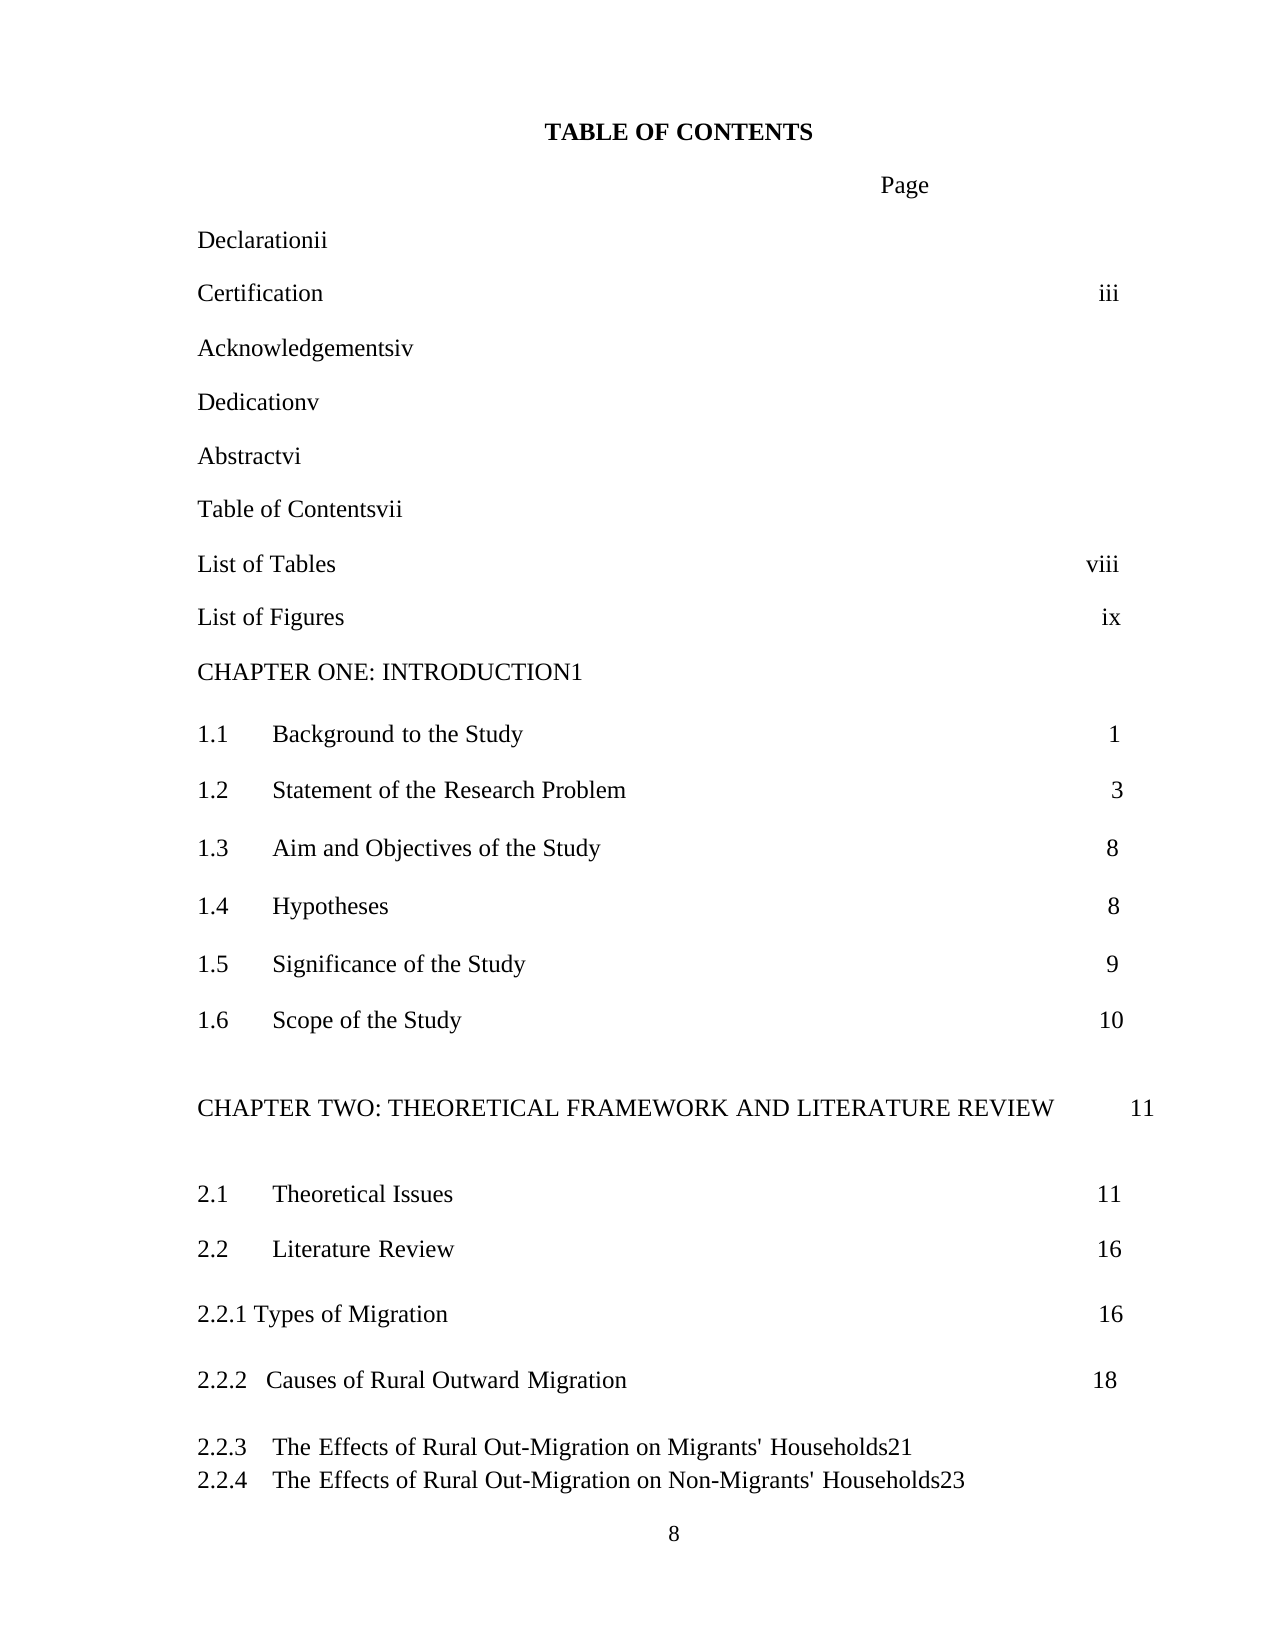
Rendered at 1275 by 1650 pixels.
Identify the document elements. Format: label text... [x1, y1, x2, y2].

list Types of Migration 16 [197, 1299, 1275, 1328]
list Significance of the Study 9 [197, 949, 1275, 978]
text List of Tables viii [197, 549, 1275, 577]
text Acknowledgementsiv Dedicationv Abstractvi [197, 333, 415, 470]
text Page [880, 171, 1275, 199]
subtitle TABLE OF CONTENTS [544, 117, 817, 146]
list Background to the Study 1 [197, 719, 1275, 748]
list The Effects of Rural Out-Migration on Non-Migrants' Households23 [197, 1465, 1275, 1494]
list Scope of the Study 10 [197, 1006, 1275, 1034]
list Aim and Objectives of the Study 8 [197, 833, 1275, 862]
text Declarationii [197, 225, 332, 254]
text Certification iii [197, 278, 1275, 307]
list Causes of Rural Outward Migration 18 [197, 1365, 1275, 1394]
text CHAPTER ONE: INTRODUCTION1 [197, 657, 1275, 685]
list Theoretical Issues 11 [197, 1179, 1275, 1208]
text Table of Contentsvii [197, 495, 1275, 523]
list Statement of the Research Problem 3 [197, 776, 1275, 804]
text List of Figures ix [197, 602, 1275, 631]
text CHAPTER TWO: THEORETICAL FRAMEWORK AND LITERATURE REVIEW 11 [197, 1093, 1275, 1122]
list Hypotheses 8 [197, 891, 1275, 920]
list Literature Review 16 [197, 1234, 1275, 1263]
list The Effects of Rural Out-Migration on Migrants' Households21 [197, 1432, 1275, 1461]
